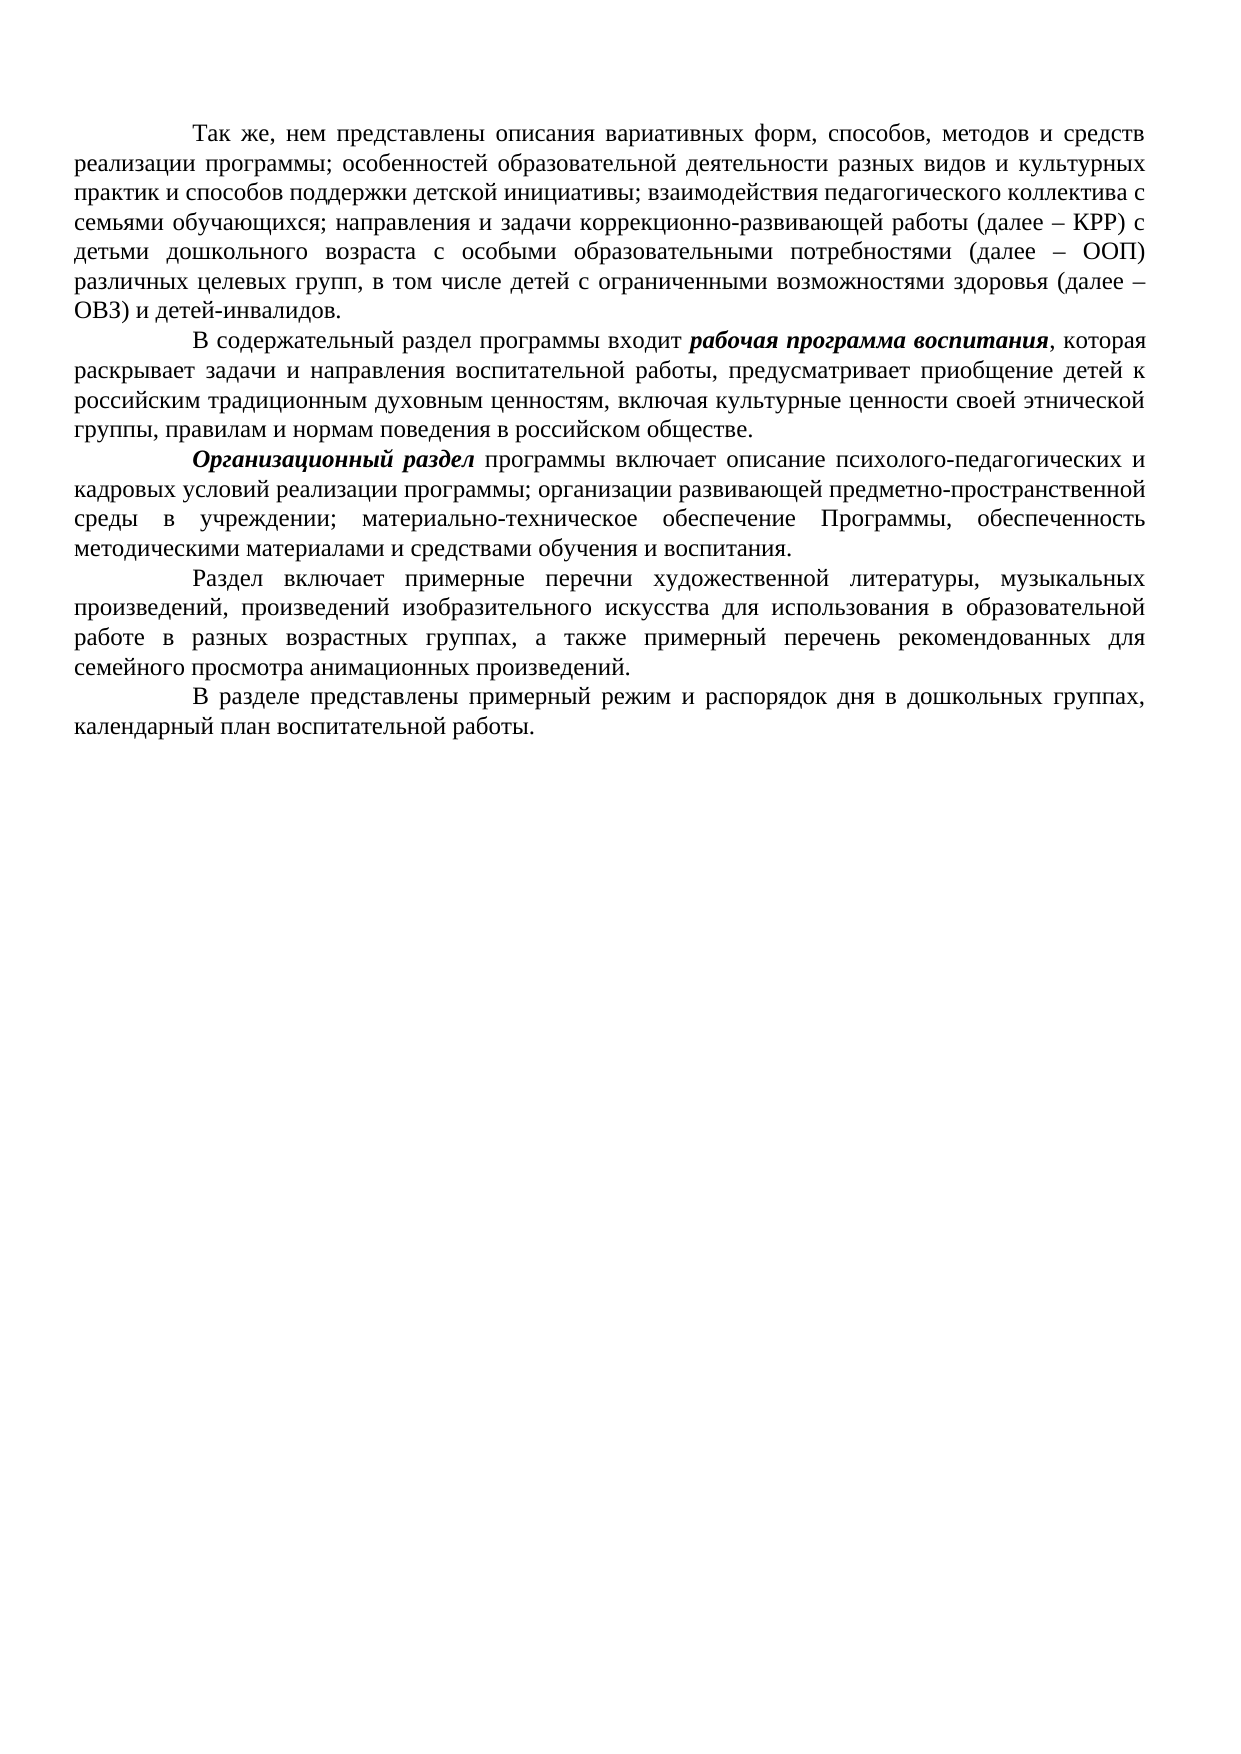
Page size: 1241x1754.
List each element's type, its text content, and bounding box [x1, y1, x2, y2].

text В разделе представлены примерный режим и распорядок дня в дошкольных группах, календарный план воспитательной работы. [74, 681, 1146, 740]
text Раздел включает примерные перечни художественной литературы, музыкальных произведений, произведений изобразительного искусства для использования в образовательной работе в разных возрастных группах, а также примерный перечень рекомендованных для семейного просмотра анимационных произведений. [74, 563, 1146, 680]
text Так же, нем представлены описания вариативных форм, способов, методов и средств реализации программы; особенностей образовательной деятельности разных видов и культурных практик и способов поддержки детской инициативы; взаимодействия педагогического коллектива с семьями обучающихся; направления и задачи коррекционно-развивающей работы (далее – КРР) с детьми дошкольного возраста с особыми образовательными потребностями (далее – ООП) различных целевых групп, в том числе детей с ограниченными возможностями здоровья (далее – ОВЗ) и детей-инвалидов. [74, 118, 1146, 324]
text В содержательный раздел программы входит рабочая программа воспитания, которая раскрывает задачи и направления воспитательной работы, предусматривает приобщение детей к российским традиционным духовным ценностям, включая культурные ценности своей этнической группы, правилам и нормам поведения в российском обществе. [74, 326, 1146, 443]
text Организационный раздел программы включает описание психолого-педагогических и кадровых условий реализации программы; организации развивающей предметно-пространственной среды в учреждении; материально-техническое обеспечение Программы, обеспеченность методическими материалами и средствами обучения и воспитания. [74, 444, 1146, 562]
